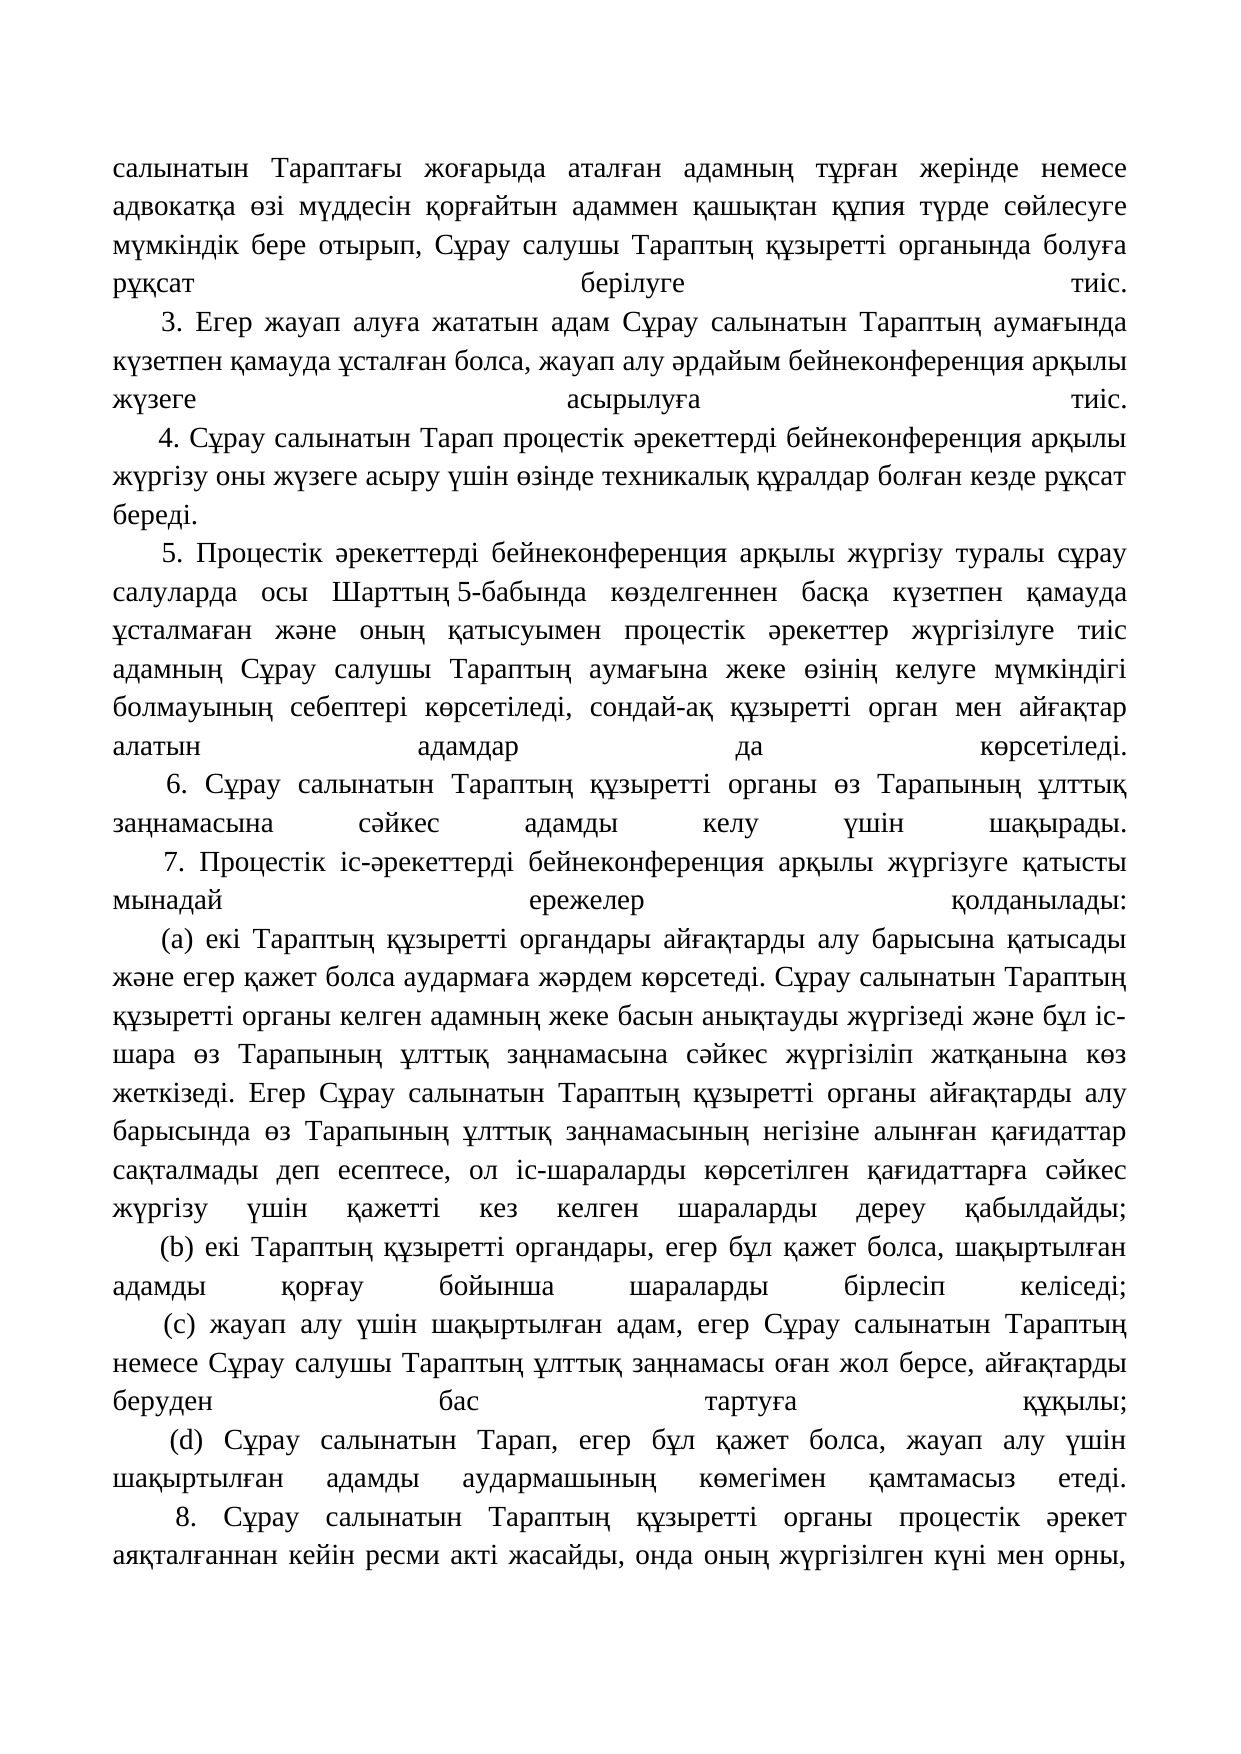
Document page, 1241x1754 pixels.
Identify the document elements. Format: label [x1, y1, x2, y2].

text [112, 150, 1128, 1571]
